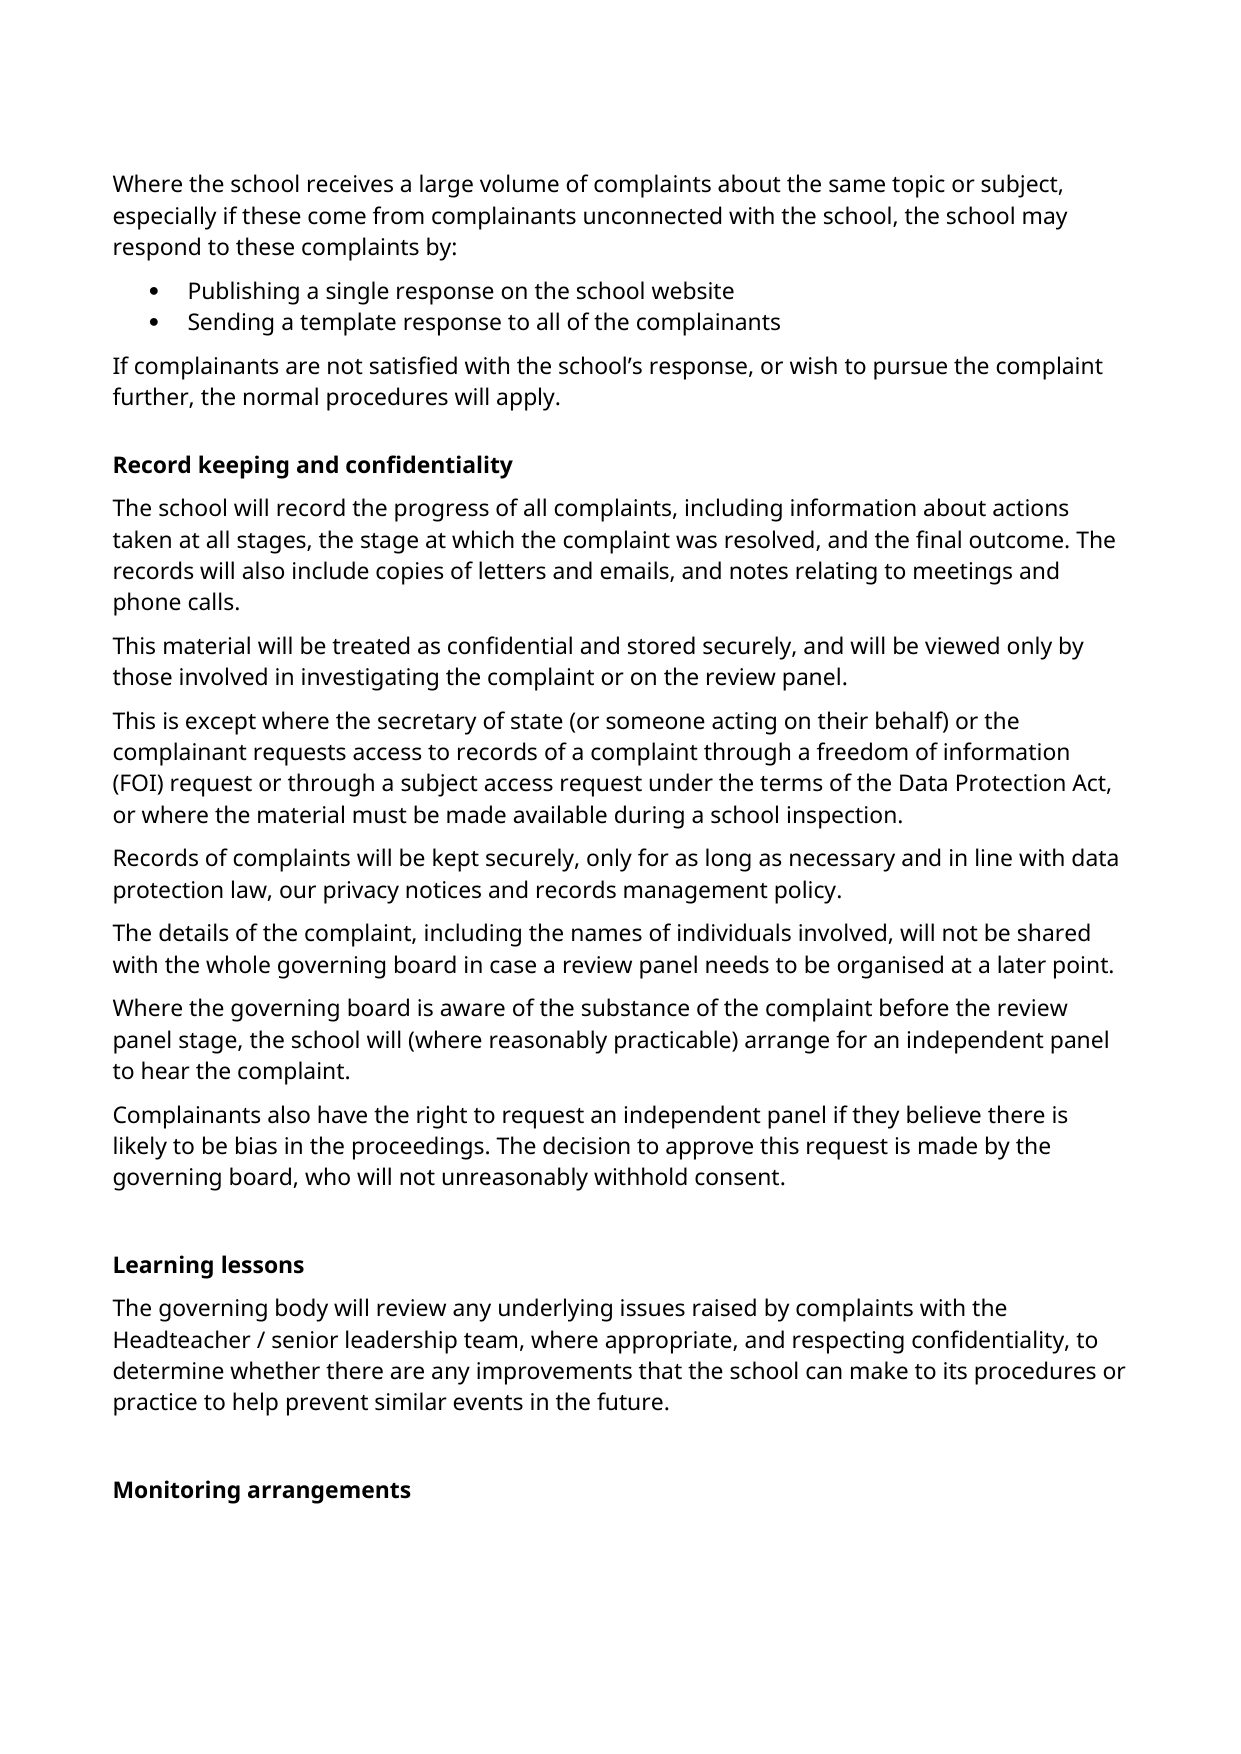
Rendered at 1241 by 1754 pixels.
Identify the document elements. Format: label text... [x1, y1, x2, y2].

text Record keeping and confidentiality [112, 449, 1128, 480]
text This material will be treated as confidential and stored securely, and will be viewed only by those involved in investigating the complaint or on the review panel. [112, 630, 1128, 692]
text Where the governing board is aware of the substance of the complaint before the review panel stage, the school will (where reasonably practicable) arrange for an independent panel to hear the complaint. [112, 992, 1128, 1086]
text Complainants also have the right to request an independent panel if they believe there is likely to be bias in the proceedings. The decision to approve this request is made by the governing board, who will not unreasonably withhold consent. [112, 1099, 1128, 1192]
text If complainants are not satisfied with the school’s response, or wish to pursue the complaint further, the normal procedures will apply. [112, 350, 1128, 436]
text This is except where the secretary of state (or someone acting on their behalf) or the complainant requests access to records of a complaint through a freedom of information (FOI) request or through a subject access request under the terms of the Data Protection Act, or where the material must be made available during a school inspection. [112, 705, 1128, 830]
list Sending a template response to all of the complainants [150, 306, 1128, 337]
text The details of the complaint, including the names of individuals involved, will not be shared with the whole governing board in case a review panel needs to be organised at a later point. [112, 917, 1128, 980]
text Monitoring arrangements [112, 1474, 1128, 1505]
text The school will record the progress of all complaints, including information about actions taken at all stages, the stage at which the complaint was resolved, and the final outcome. The records will also include copies of letters and emails, and notes relating to meetings and phone calls. [112, 492, 1128, 617]
list Publishing a single response on the school website [150, 275, 1128, 306]
text Learning lessons [112, 1249, 1128, 1280]
text Records of complaints will be kept securely, only for as long as necessary and in line with data protection law, our privacy notices and records management policy. [112, 842, 1128, 905]
text Where the school receives a large volume of complaints about the same topic or subject, especially if these come from complainants unconnected with the school, the school may respond to these complaints by: [112, 168, 1128, 262]
text The governing body will review any underlying issues raised by complaints with the Headteacher / senior leadership team, where appropriate, and respecting confidentiality, to determine whether there are any improvements that the school can make to its procedures or practice to help prevent similar events in the future. [112, 1292, 1128, 1417]
